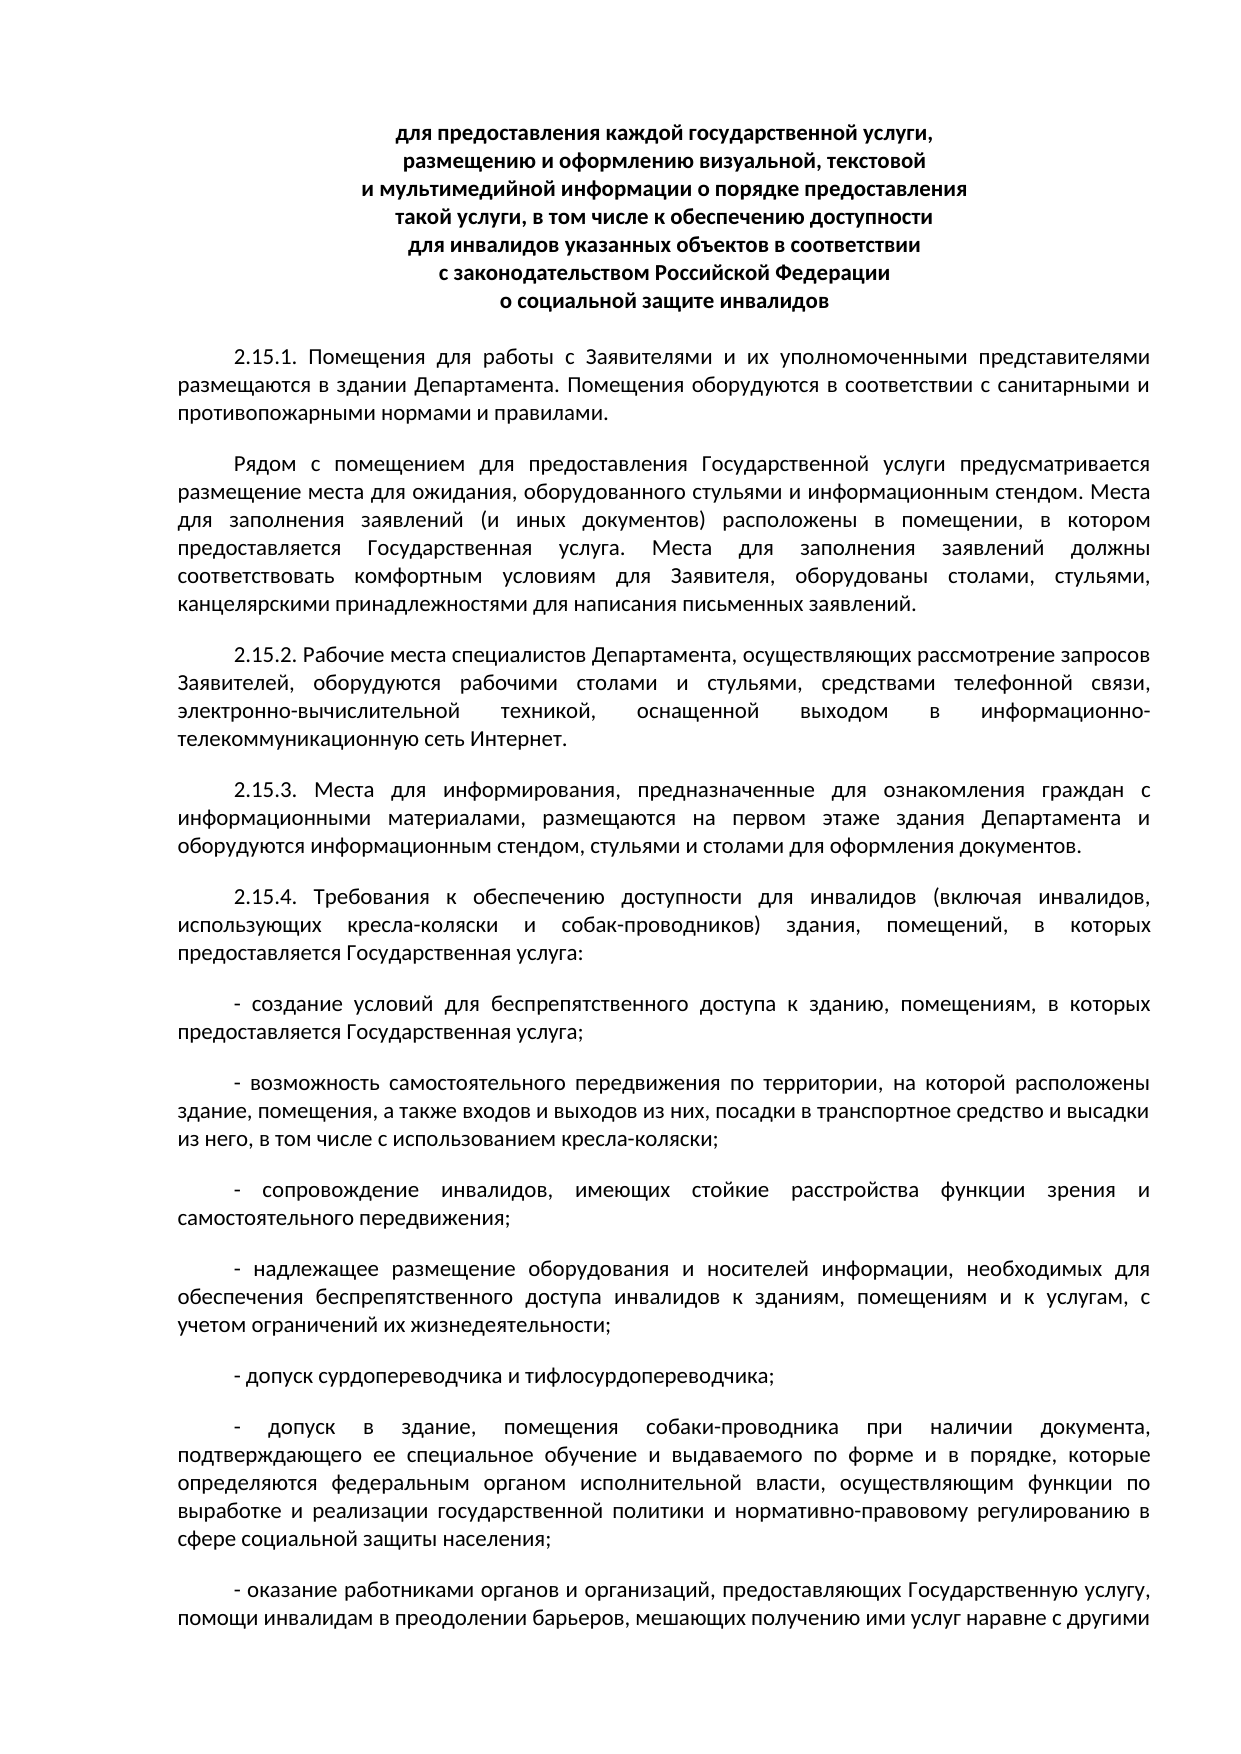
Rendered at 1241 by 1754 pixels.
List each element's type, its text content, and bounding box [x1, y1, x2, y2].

text 2.15.3. Места для информирования, предназначенные для ознакомления граждан с информационными материалами, размещаются на первом этаже здания Департамента и оборудуются информационным стендом, стульями и столами для оформления документов. [177, 775, 1152, 859]
text - возможность самостоятельного передвижения по территории, на которой расположены здание, помещения, а также входов и выходов из них, посадки в транспортное средство и высадки из него, в том числе с использованием кресла-коляски; [177, 1068, 1152, 1152]
text - сопровождение инвалидов, имеющих стойкие расстройства функции зрения и самостоятельного передвижения; [177, 1175, 1152, 1231]
text 2.15.1. Помещения для работы с Заявителями и их уполномоченными представителями размещаются в здании Департамента. Помещения оборудуются в соответствии с санитарными и противопожарными нормами и правилами. [177, 342, 1152, 426]
text - допуск сурдопереводчика и тифлосурдопереводчика; [177, 1361, 1152, 1389]
title такой услуги, в том числе к обеспечению доступности [177, 202, 1152, 230]
text - надлежащее размещение оборудования и носителей информации, необходимых для обеспечения беспрепятственного доступа инвалидов к зданиям, помещениям и к услугам, с учетом ограничений их жизнедеятельности; [177, 1254, 1152, 1338]
text Рядом с помещением для предоставления Государственной услуги предусматривается размещение места для ожидания, оборудованного стульями и информационным стендом. Места для заполнения заявлений (и иных документов) расположены в помещении, в котором предоставляется Государственная услуга. Места для заполнения заявлений должны соответствовать комфортным условиям для Заявителя, оборудованы столами, стульями, канцелярскими принадлежностями для написания письменных заявлений. [177, 449, 1152, 617]
text - допуск в здание, помещения собаки-проводника при наличии документа, подтверждающего ее специальное обучение и выдаваемого по форме и в порядке, которые определяются федеральным органом исполнительной власти, осуществляющим функции по выработке и реализации государственной политики и нормативно-правовому регулированию в сфере социальной защиты населения; [177, 1412, 1152, 1552]
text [177, 1575, 1152, 1631]
title и мультимедийной информации о порядке предоставления [177, 174, 1152, 202]
text 2.15.4. Требования к обеспечению доступности для инвалидов (включая инвалидов, использующих кресла-коляски и собак-проводников) здания, помещений, в которых предоставляется Государственная услуга: [177, 882, 1152, 966]
text 2.15.2. Рабочие места специалистов Департамента, осуществляющих рассмотрение запросов Заявителей, оборудуются рабочими столами и стульями, средствами телефонной связи, электронно-вычислительной техникой, оснащенной выходом в информационно-телекоммуникационную сеть Интернет. [177, 640, 1152, 752]
title для инвалидов указанных объектов в соответствии [177, 230, 1152, 258]
title для предоставления каждой государственной услуги, [177, 118, 1152, 146]
title о социальной защите инвалидов [177, 286, 1152, 314]
text - создание условий для беспрепятственного доступа к зданию, помещениям, в которых предоставляется Государственная услуга; [177, 989, 1152, 1045]
title размещению и оформлению визуальной, текстовой [177, 146, 1152, 174]
title с законодательством Российской Федерации [177, 258, 1152, 286]
